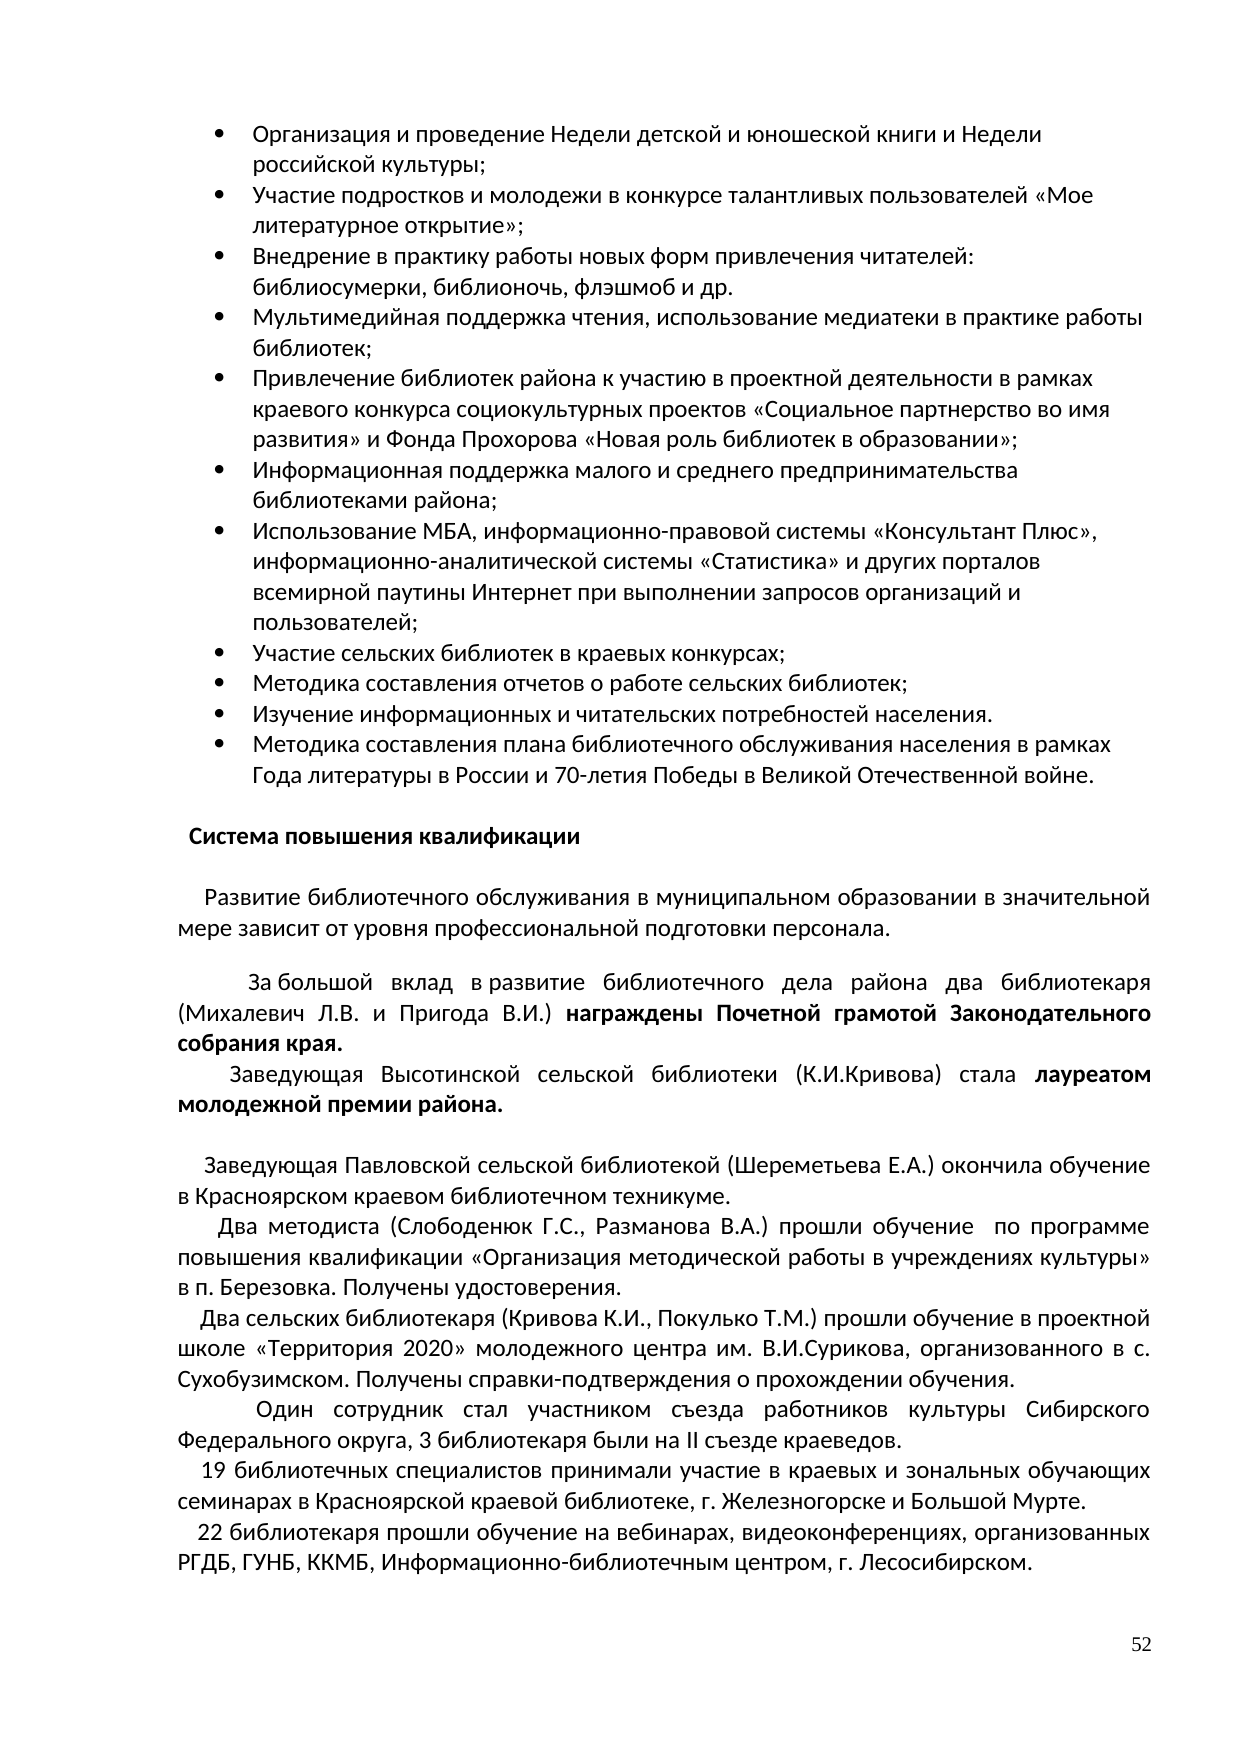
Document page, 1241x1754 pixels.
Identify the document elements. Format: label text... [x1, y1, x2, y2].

text 19 библиотечных специалистов принимали участие в краевых и зональных обучающих семинарах в Красноярской краевой библиотеке, г. Железногорске и Большой Мурте. [177, 1454, 1152, 1516]
list Методика составления отчетов о работе сельских библиотек; [215, 667, 1152, 698]
list Мультимедийная поддержка чтения, использование медиатеки в практике работы библиотек; [215, 301, 1152, 362]
text Два сельских библиотекаря (Кривова К.И., Покулько Т.М.) прошли обучение в проектной школе «Территория 2020» молодежного центра им. В.И.Сурикова, организованного в с. Сухобузимском. Получены справки-подтверждения о прохождении обучения. [177, 1302, 1152, 1393]
list Организация и проведение Недели детской и юношеской книги и Недели российской культуры; [215, 118, 1152, 179]
list Участие подростков и молодежи в конкурсе талантливых пользователей «Мое литературное открытие»; [215, 179, 1152, 240]
list Информационная поддержка малого и среднего предпринимательства библиотеками района; [215, 454, 1152, 515]
list Методика составления плана библиотечного обслуживания населения в рамках Года литературы в России и 70-летия Победы в Великой Отечественной войне. [215, 728, 1152, 789]
text Заведующая Павловской сельской библиотекой (Шереметьева Е.А.) окончила обучение в Красноярском краевом библиотечном техникуме. [177, 1149, 1152, 1210]
text Два методиста (Слободенюк Г.С., Разманова В.А.) прошли обучение по программе повышения квалификации «Организация методической работы в учреждениях культуры» в п. Березовка. Получены удостоверения. [177, 1210, 1152, 1302]
list Участие сельских библиотек в краевых конкурсах; [215, 637, 1152, 667]
list Привлечение библиотек района к участию в проектной деятельности в рамках краевого конкурса социокультурных проектов «Социальное партнерство во имя развития» и Фонда Прохорова «Новая роль библиотек в образовании»; [215, 362, 1152, 454]
list Использование МБА, информационно-правовой системы «Консультант Плюс», информационно-аналитической системы «Статистика» и других порталов всемирной паутины Интернет при выполнении запросов организаций и пользователей; [215, 515, 1152, 637]
text Развитие библиотечного обслуживания в муниципальном образовании в значительной мере зависит от уровня профессиональной подготовки персонала. [177, 881, 1152, 942]
text Заведующая Высотинской сельской библиотеки (К.И.Кривова) стала лауреатом молодежной премии района. [177, 1058, 1152, 1119]
text За большой вклад в развитие библиотечного дела района два библиотекаря (Михалевич Л.В. и Пригода В.И.) награждены Почетной грамотой Законодательного собрания края. [177, 966, 1152, 1058]
list Изучение информационных и читательских потребностей населения. [215, 698, 1152, 728]
text Один сотрудник стал участником съезда работников культуры Сибирского Федерального округа, 3 библиотекаря были на II съезде краеведов. [177, 1393, 1152, 1454]
list Внедрение в практику работы новых форм привлечения читателей: библиосумерки, библионочь, флэшмоб и др. [215, 240, 1152, 301]
text Система повышения квалификации [177, 820, 1152, 851]
text 22 библиотекаря прошли обучение на вебинарах, видеоконференциях, организованных РГДБ, ГУНБ, ККМБ, Информационно-библиотечным центром, г. Лесосибирском. [177, 1516, 1152, 1577]
